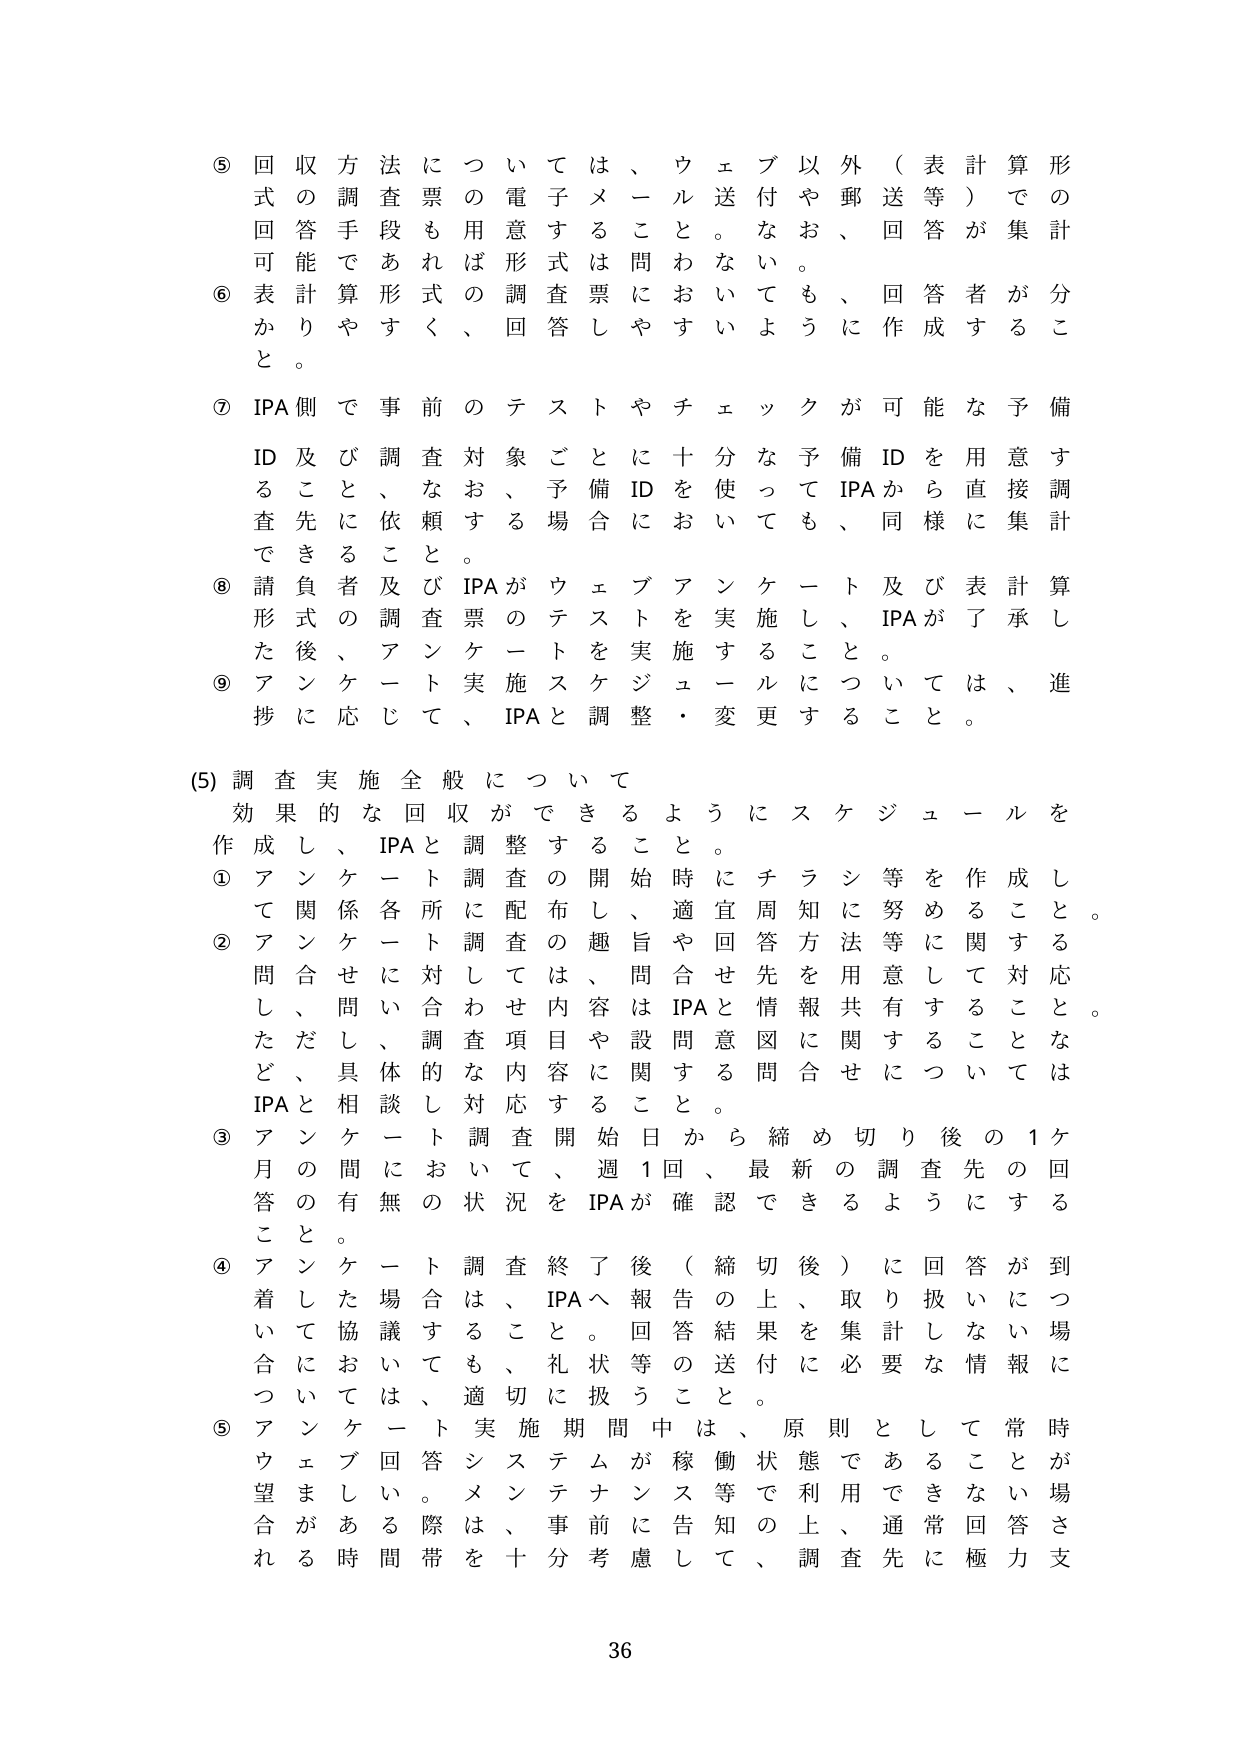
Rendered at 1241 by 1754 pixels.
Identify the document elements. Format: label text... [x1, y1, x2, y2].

text (5) 調査実施全般について [149, 763, 1091, 796]
list アンケート調査開始日から締め切り後の1ケ月の間において、週1回、最新の調査先の回答の有無の状況をIPAが確認できるようにすること。 [209, 1119, 1091, 1249]
list アンケート調査の開始時にチラシ等を作成して関係各所に配布し、適宜周知に努めること。 [209, 860, 1091, 925]
list アンケート調査の趣旨や回答方法等に関する問合せに対しては、問合せ先を用意して対応し、問い合わせ内容はIPAと情報共有すること。ただし、調査項目や設問意図に関することなど、具体的な内容に関する問合せについては、IPAと相談し対応すること。 [209, 925, 1091, 1119]
list IPA側で事前のテストやチェックが可能な予備ID及び調査対象ごとに十分な予備IDを用意すること、なお、予備IDを使ってIPAから直接調査先に依頼する場合においても、同様に集計できること。 [209, 374, 1091, 569]
list アンケート実施スケジュールについては、進捗に応じて、IPAと調整・変更すること。 [209, 666, 1091, 731]
text 効果的な回収ができるようにスケジュールを作成し、IPAと調整すること。 [193, 796, 1091, 860]
list 表計算形式の調査票においても、回答者が分かりやすく、回答しやすいように作成すること。 [209, 277, 1091, 374]
list 請負者及びIPAがウェブアンケート及び表計算形式の調査票のテストを実施し、IPAが了承した後、アンケートを実施すること。 [209, 569, 1091, 666]
list 回収方法については、ウェブ以外（表計算形式の調査票の電子メール送付や郵送等）での回答手段も用意すること。なお、回答が集計可能であれば形式は問わない。 [209, 148, 1091, 277]
list アンケート調査終了後（締切後）に回答が到着した場合は、IPAへ報告の上、取り扱いについて協議すること。回答結果を集計しない場合においても、礼状等の送付に必要な情報については、適切に扱うこと。 [209, 1249, 1091, 1411]
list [209, 1411, 1091, 1573]
